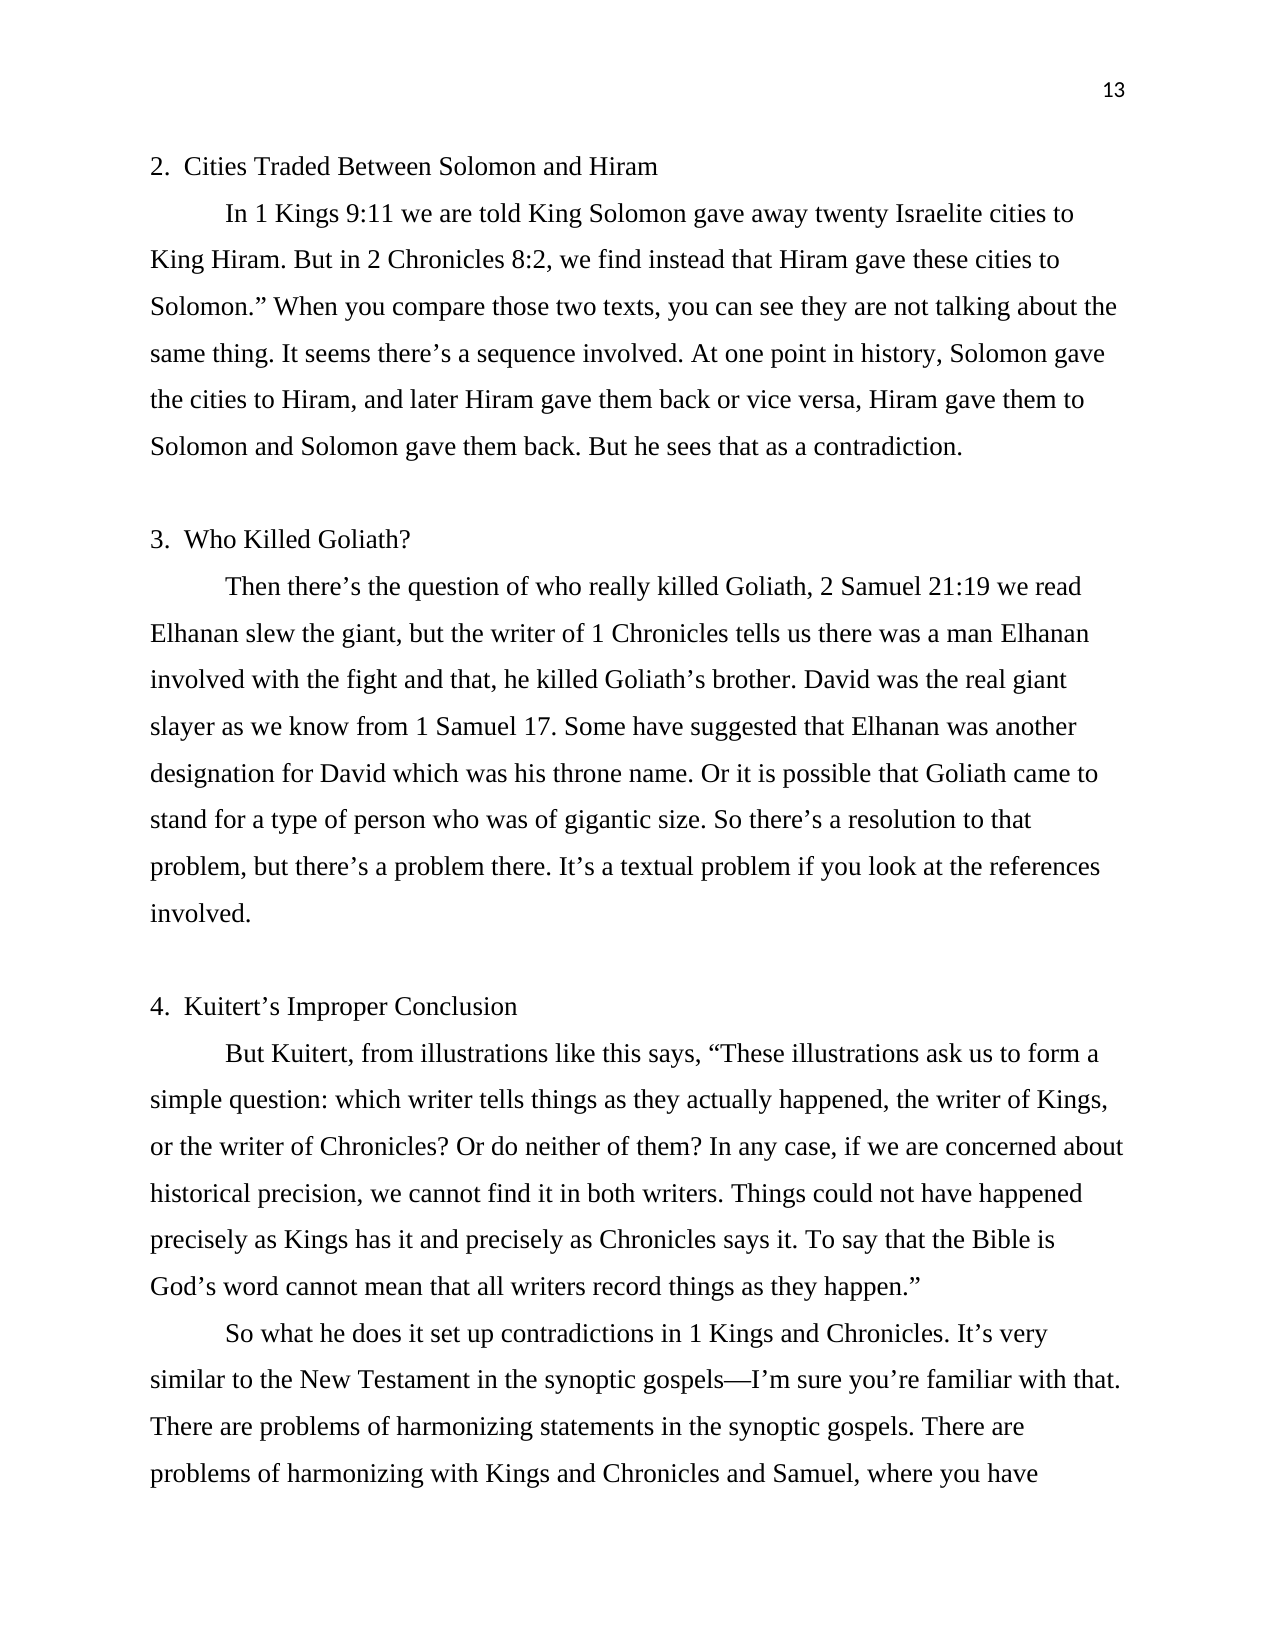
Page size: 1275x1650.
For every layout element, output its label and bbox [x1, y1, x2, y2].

text [150, 150, 1125, 1488]
